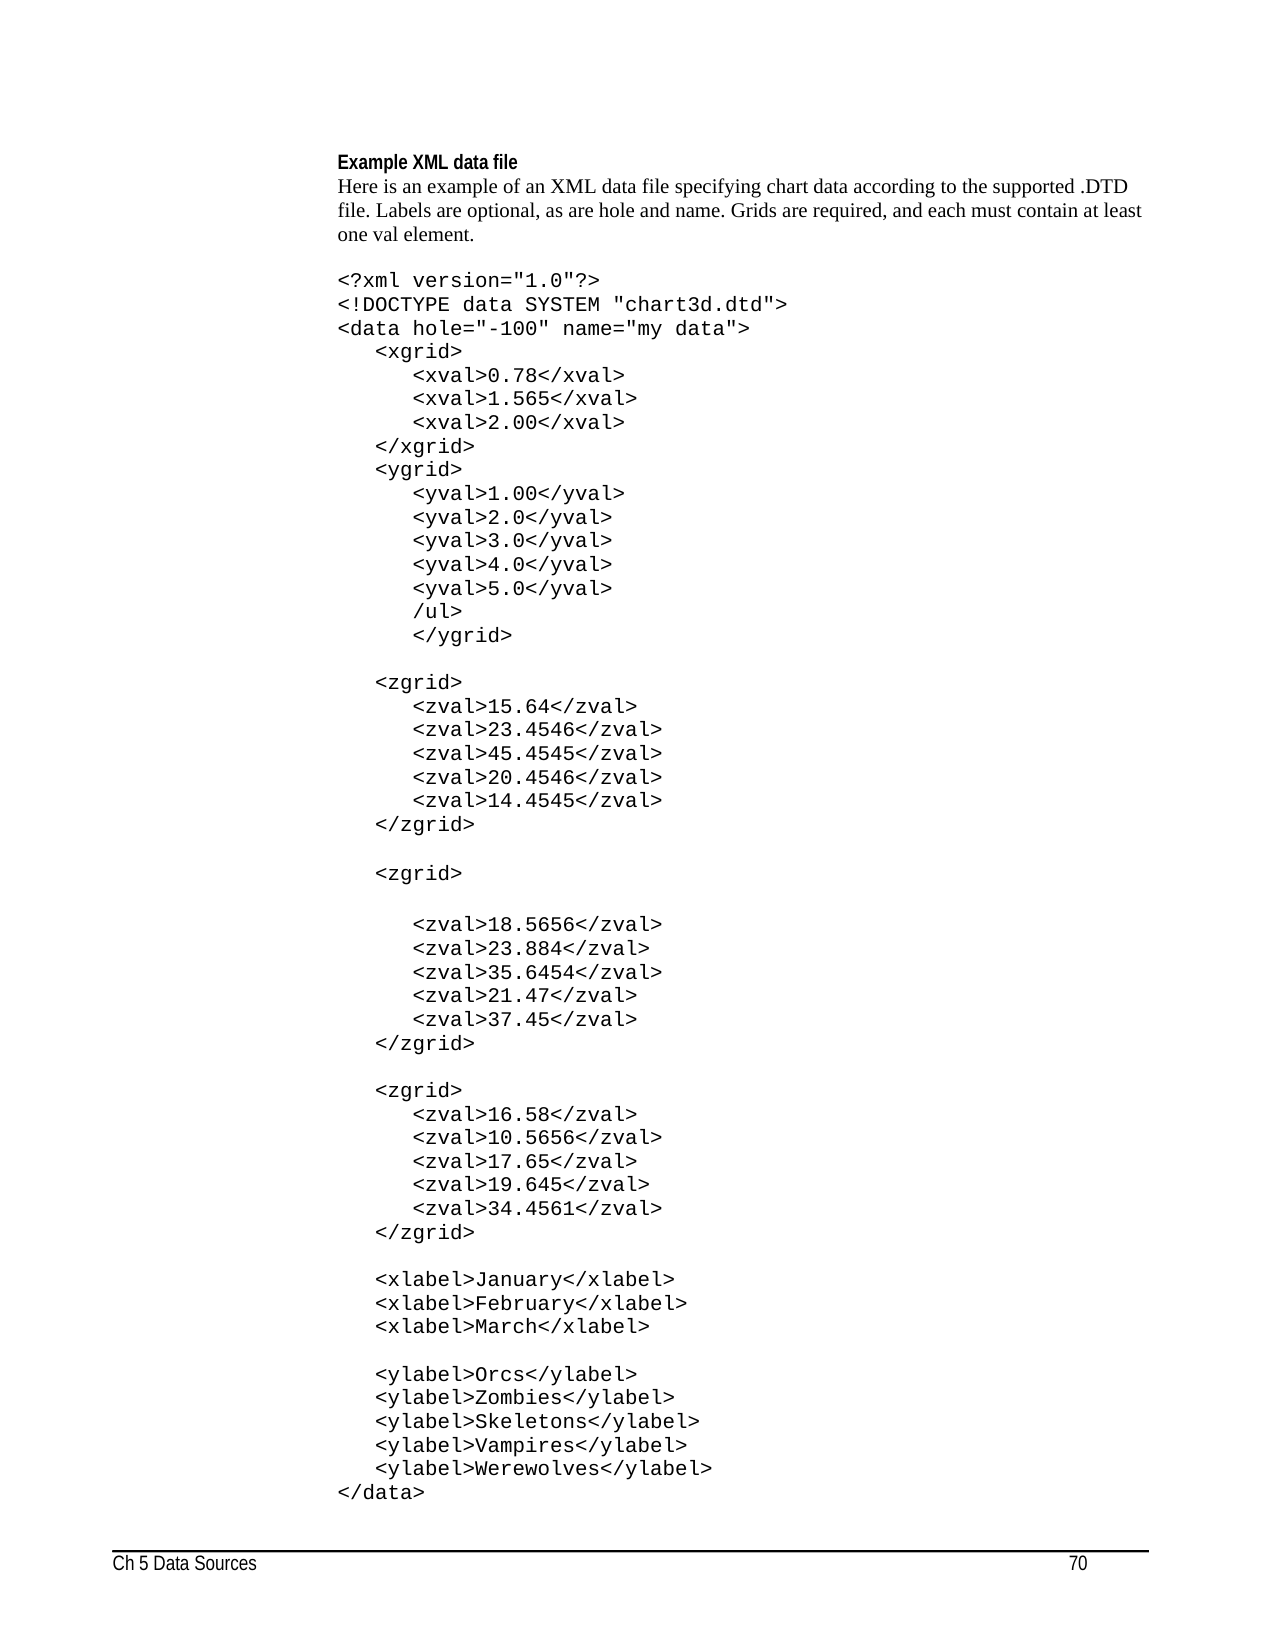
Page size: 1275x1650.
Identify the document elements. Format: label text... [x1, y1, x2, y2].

text <ylabel>Zombies</ylabel> [375, 1387, 1162, 1411]
text <yval>1.00</yval> [412, 483, 1162, 507]
text <xval>0.78</xval> [412, 365, 1162, 388]
text <ylabel>Skeletons</ylabel> [375, 1411, 1162, 1434]
text <zval>21.47</zval> [412, 985, 1162, 1009]
text <yval>4.0</yval> [412, 554, 1162, 578]
text <zval>18.5656</zval> [412, 914, 1162, 938]
text </zgrid> [375, 1033, 1162, 1056]
text Example XML data file [337, 150, 1162, 174]
text </zgrid> [375, 1222, 1162, 1245]
text <ygrid> [375, 459, 1162, 483]
text </xgrid> [375, 436, 1162, 459]
text <zval>34.4561</zval> [412, 1198, 1162, 1222]
text <zval>10.5656</zval> [412, 1127, 1162, 1151]
text <yval>2.0</yval> [412, 507, 1162, 530]
text <zval>16.58</zval> [412, 1103, 1162, 1127]
text <zval>14.4545</zval> [412, 790, 1162, 814]
text <xval>1.565</xval> [412, 388, 1162, 412]
text <zval>15.64</zval> [412, 696, 1162, 719]
text <xlabel>January</xlabel> [375, 1269, 1162, 1293]
text <zgrid> [375, 863, 1162, 887]
text <ylabel>Vampires</ylabel> [375, 1434, 1162, 1458]
text <zval>23.884</zval> [412, 938, 1162, 962]
text </data> [300, 1482, 1162, 1506]
text <zval>20.4546</zval> [412, 767, 1162, 790]
text <xlabel>February</xlabel> [375, 1293, 1162, 1316]
text </zgrid> [375, 814, 1162, 838]
text <zval>37.45</zval> [412, 1009, 1162, 1033]
text <zgrid> [375, 1080, 1162, 1103]
text <?xml version="1.0"?> [337, 270, 1162, 294]
text <zval>23.4546</zval> [412, 719, 1162, 743]
text <ylabel>Orcs</ylabel> [375, 1364, 1162, 1387]
text <zval>45.4545</zval> [412, 743, 1162, 767]
text <ylabel>Werewolves</ylabel> [375, 1458, 1162, 1482]
text Here is an example of an XML data file specifying chart data according to the supported .DTD file. Labels are optional, as are hole and name. Grids are required, and each must contain at least one val element. [337, 174, 1162, 246]
text <zval>17.65</zval> [412, 1151, 1162, 1174]
text <!DOCTYPE data SYSTEM "chart3d.dtd"> [337, 294, 1162, 317]
text <yval>3.0</yval> [412, 530, 1162, 554]
text /ul> [412, 601, 1162, 625]
text <zgrid> [375, 672, 1162, 696]
text </ygrid> [412, 625, 1162, 648]
text <xgrid> [375, 341, 1162, 365]
text <xlabel>March</xlabel> [375, 1316, 1162, 1340]
text <yval>5.0</yval> [412, 578, 1162, 601]
text <zval>35.6454</zval> [412, 962, 1162, 985]
text <data hole="-100" name="my data"> [337, 317, 1162, 341]
text <xval>2.00</xval> [412, 412, 1162, 436]
text <zval>19.645</zval> [412, 1174, 1162, 1198]
